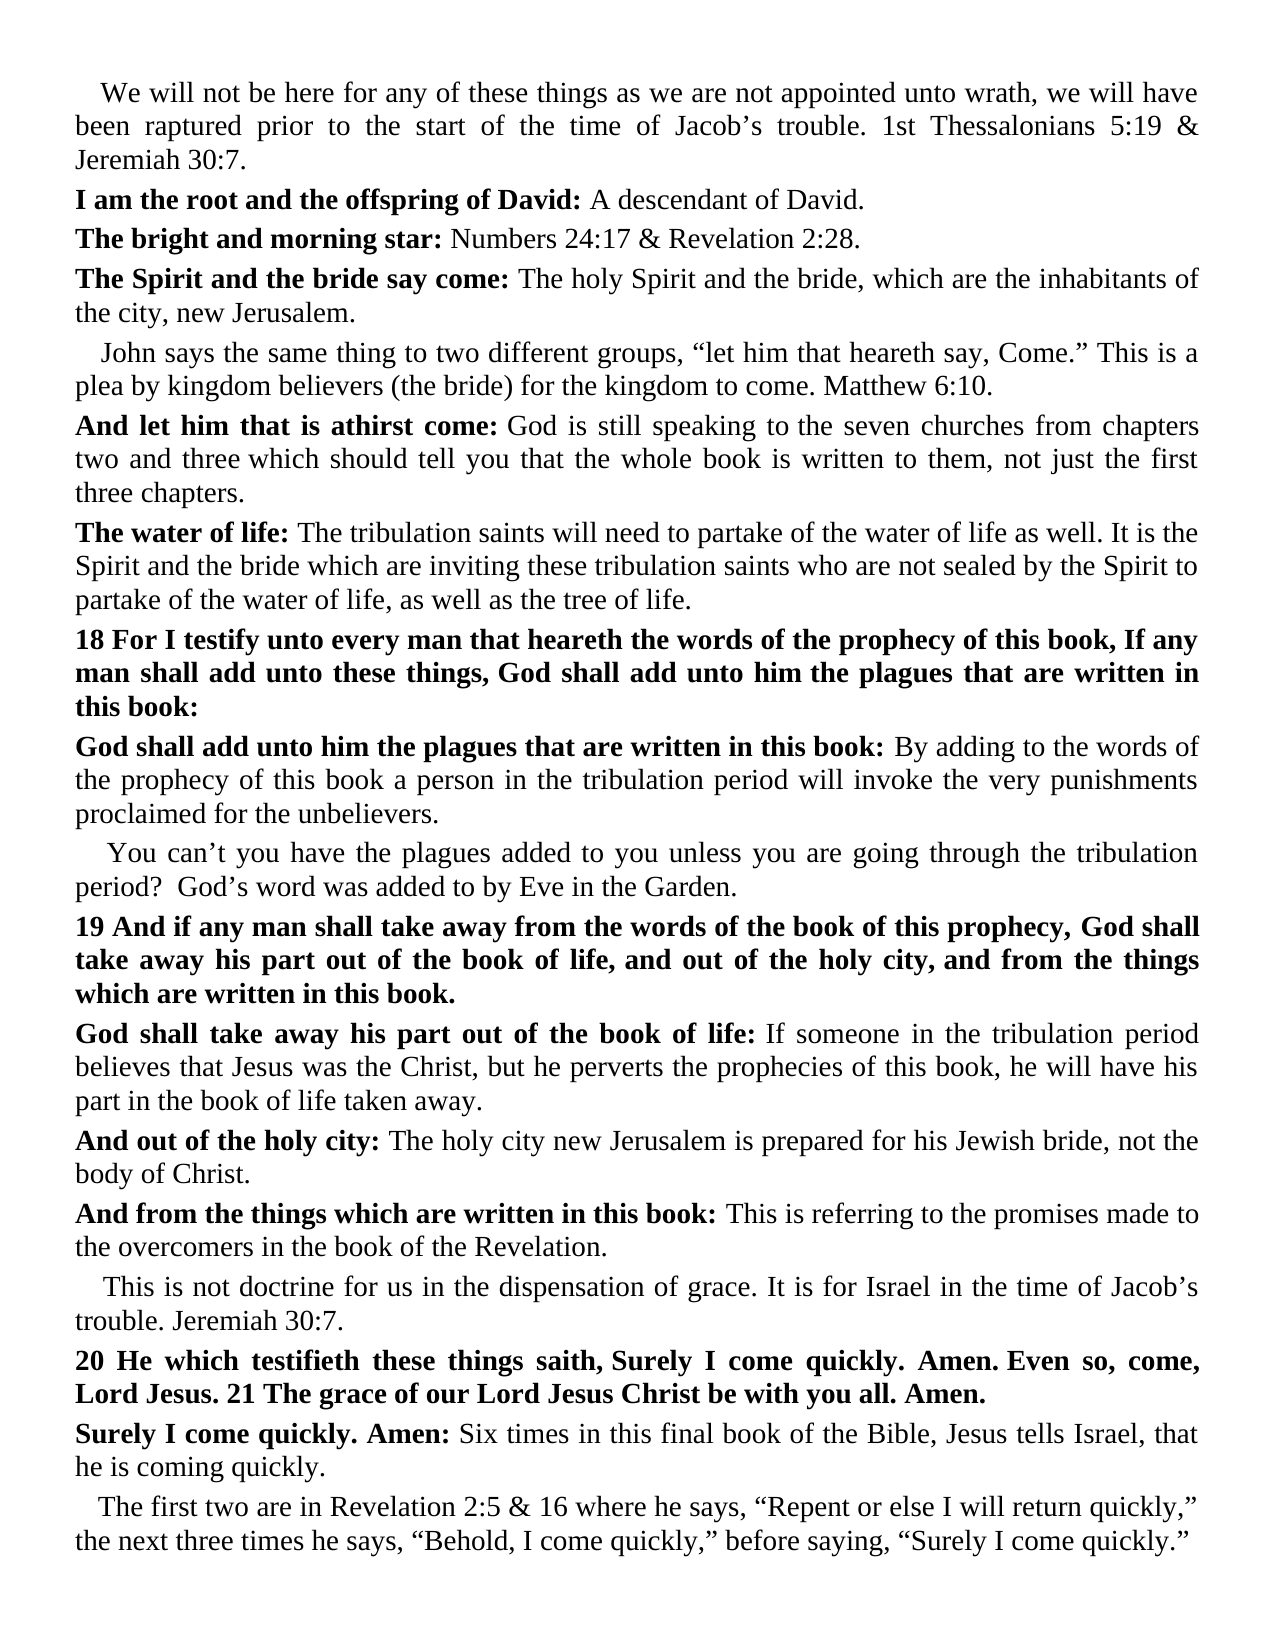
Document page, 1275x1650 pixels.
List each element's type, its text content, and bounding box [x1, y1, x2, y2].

text And let him that is athirst come: God is still speaking to the seven churches from chapters two and three which should tell you that the whole book is written to them, not just the first three chapters. [75, 408, 1200, 509]
text The first two are in Revelation 2:5 & 16 where he says, “Repent or else I will return quickly,” the next three times he says, “Behold, I come quickly,” before saying, “Surely I come quickly.” [75, 1489, 1200, 1556]
text The Spirit and the bride say come: The holy Spirit and the bride, which are the inhabitants of the city, new Jerusalem. [75, 261, 1200, 328]
text God shall take away his part out of the book of life: If someone in the tribulation period believes that Jesus was the Christ, but he perverts the prophecies of this book, he will have his part in the book of life taken away. [75, 1016, 1200, 1116]
text The water of life: The tribulation saints will need to partake of the water of life as well. It is the Spirit and the bride which are inviting these tribulation saints who are not sealed by the Spirit to partake of the water of life, as well as the tree of life. [75, 515, 1200, 616]
text 20 He which testifieth these things saith, Surely I come quickly. Amen. Even so, come, Lord Jesus. 21 The grace of our Lord Jesus Christ be with you all. Amen. [75, 1343, 1200, 1410]
text John says the same thing to two different groups, “let him that heareth say, Come.” This is a plea by kingdom believers (the bride) for the kingdom to come. Matthew 6:10. [75, 335, 1200, 402]
text You can’t you have the plagues added to you unless you are going through the tribulation period? God’s word was added to by Eve in the Garden. [75, 836, 1200, 903]
text We will not be here for any of these things as we are not appointed unto wrath, we will have been raptured prior to the start of the time of Jacob’s trouble. 1st Thessalonians 5:19 & Jeremiah 30:7. [75, 75, 1200, 176]
text 19 And if any man shall take away from the words of the book of this prophecy, God shall take away his part out of the book of life, and out of the holy city, and from the things which are written in this book. [75, 909, 1200, 1009]
text The bright and morning star: Numbers 24:17 & Revelation 2:28. [75, 222, 1200, 255]
text This is not doctrine for us in the dispensation of grace. It is for Israel in the time of Jacob’s trouble. Jeremiah 30:7. [75, 1269, 1200, 1336]
text And out of the holy city: The holy city new Jerusalem is prepared for his Jewish bride, not the body of Christ. [75, 1123, 1200, 1190]
text 18 For I testify unto every man that heareth the words of the prophecy of this book, If any man shall add unto these things, God shall add unto him the plagues that are written in this book: [75, 622, 1200, 722]
text And from the things which are written in this book: This is referring to the promises made to the overcomers in the book of the Revelation. [75, 1196, 1200, 1263]
text Surely I come quickly. Amen: Six times in this final book of the Bible, Jesus tells Israel, that he is coming quickly. [75, 1416, 1200, 1483]
text I am the root and the offspring of David: A descendant of David. [75, 182, 1200, 215]
text God shall add unto him the plagues that are written in this book: By adding to the words of the prophecy of this book a person in the tribulation period will invoke the very punishments proclaimed for the unbelievers. [75, 729, 1200, 829]
